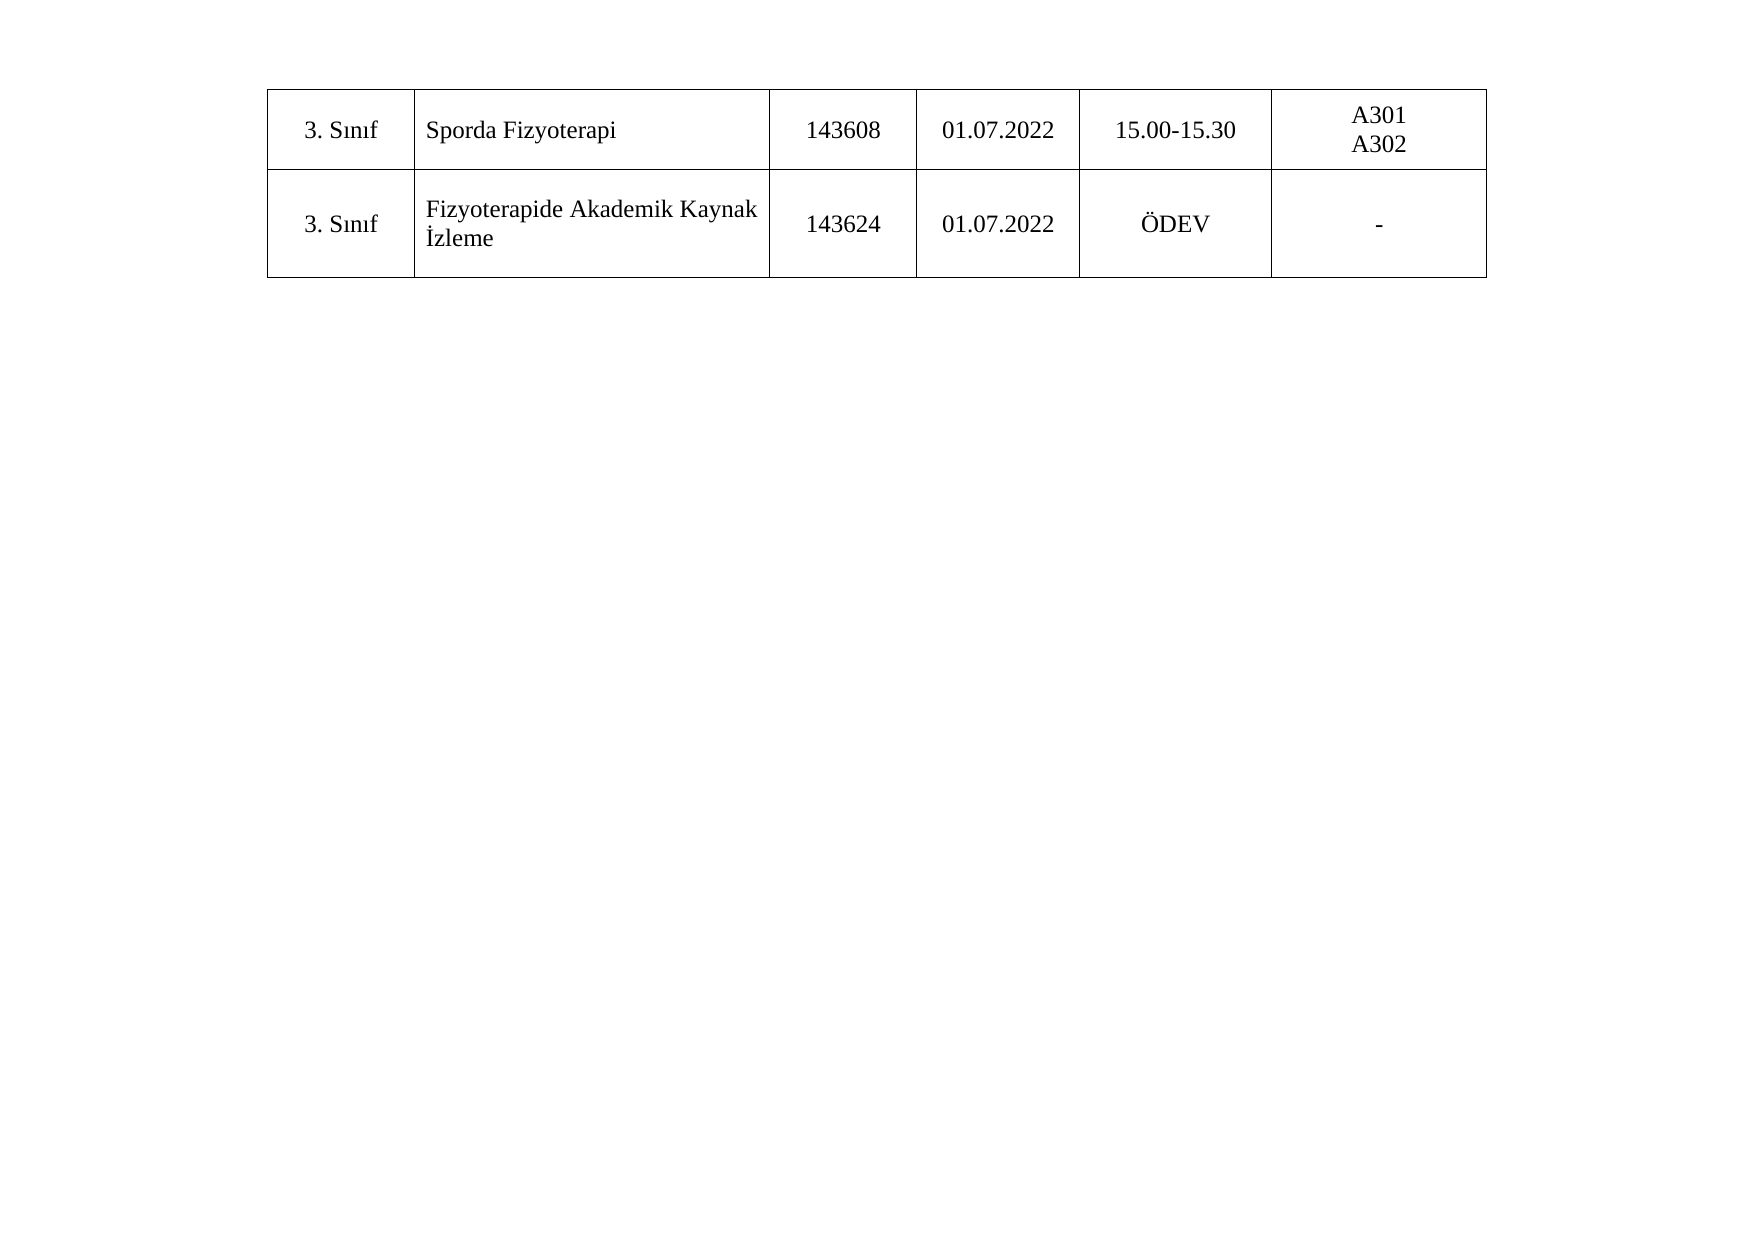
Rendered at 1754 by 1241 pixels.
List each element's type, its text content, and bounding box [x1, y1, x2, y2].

table_cell 01.07.2022 [917, 170, 1079, 277]
table_cell 3. Sınıf [268, 170, 414, 277]
table_cell 143608 [770, 90, 916, 168]
table_cell 3. Sınıf [268, 90, 414, 168]
table_cell A301 A302 [1272, 90, 1486, 168]
table_cell ÖDEV [1080, 170, 1271, 277]
table_cell Sporda Fizyoterapi [415, 90, 769, 168]
table_cell Fizyoterapide Akademik Kaynak İzleme [415, 170, 769, 277]
table_cell 143624 [770, 170, 916, 277]
table_cell - [1272, 170, 1486, 277]
table_cell 01.07.2022 [917, 90, 1079, 168]
table_cell 15.00-15.30 [1080, 90, 1271, 168]
